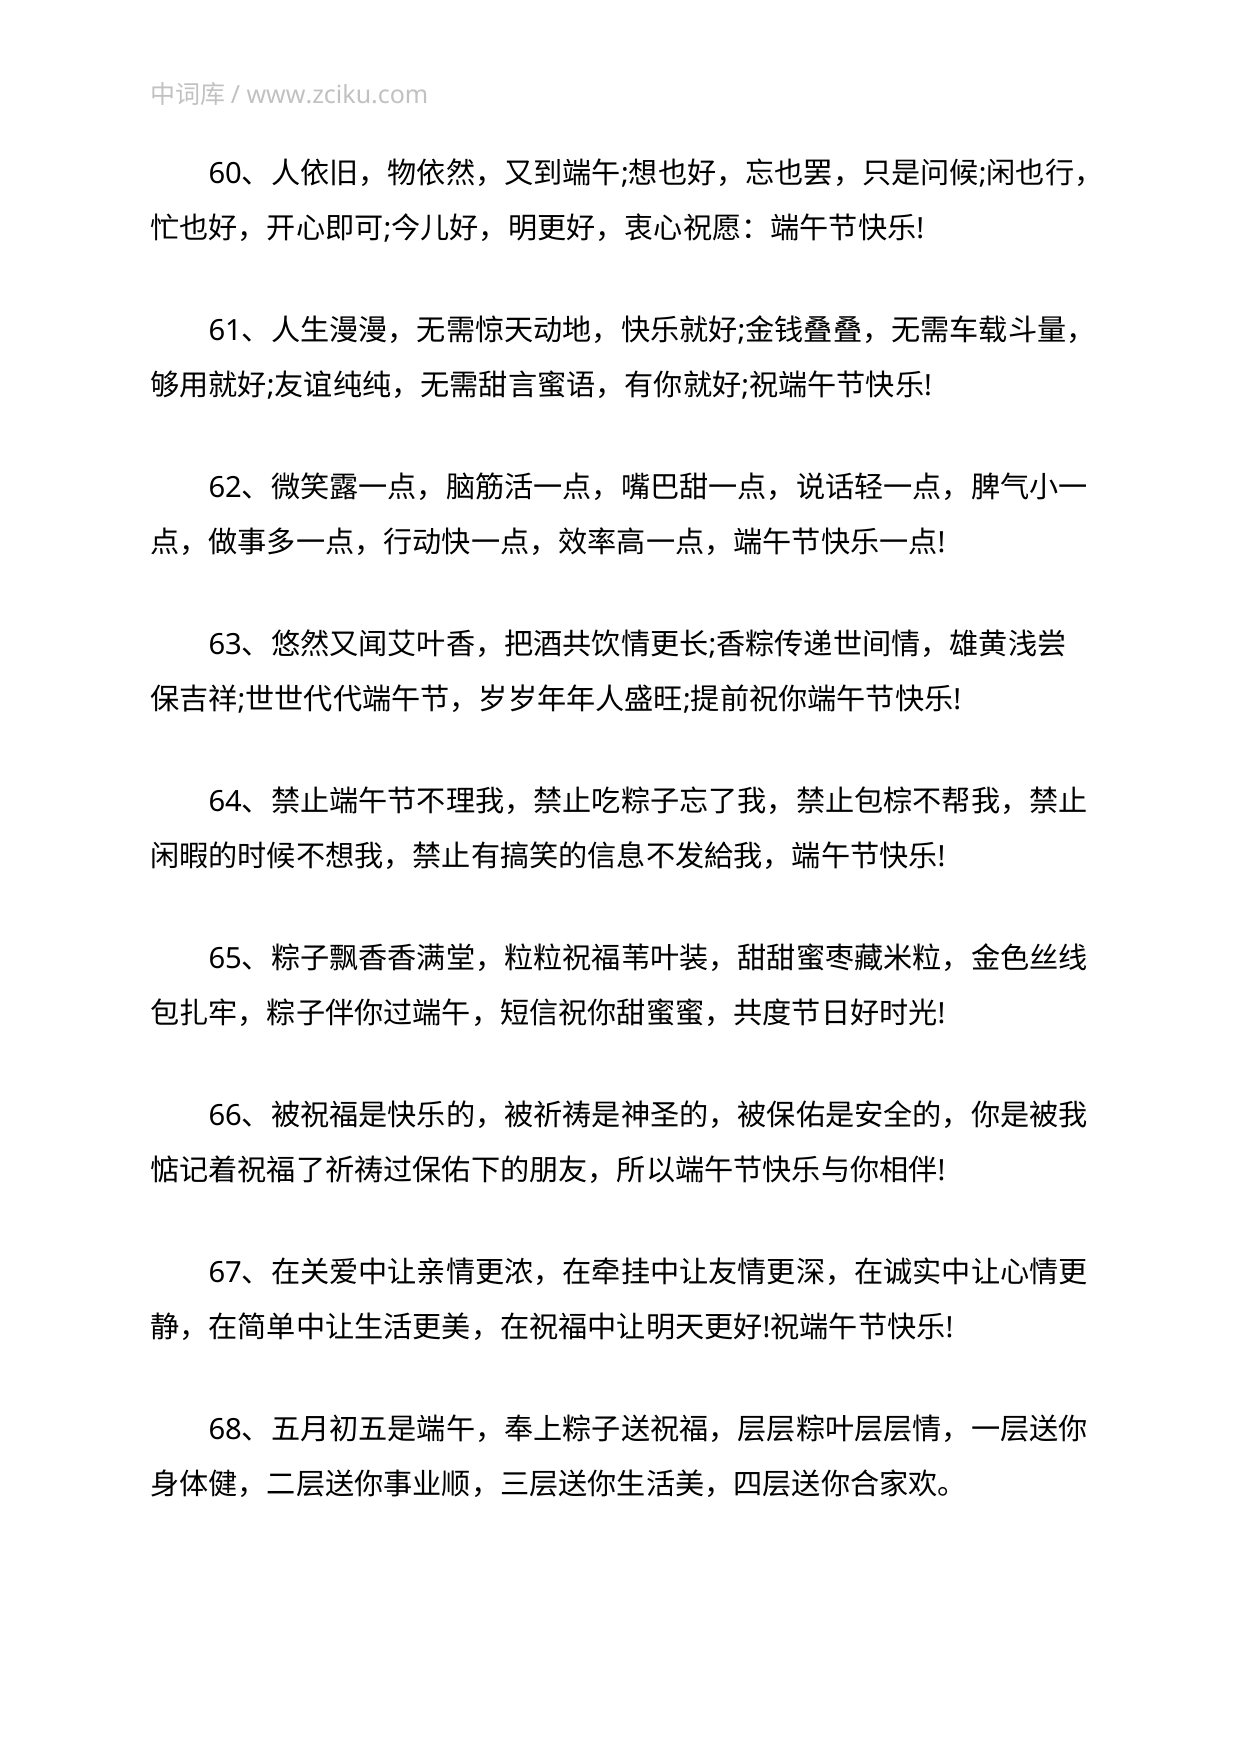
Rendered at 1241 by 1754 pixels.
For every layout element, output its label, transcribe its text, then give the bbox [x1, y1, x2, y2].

text 67、在关爱中让亲情更浓，在牵挂中让友情更深，在诚实中让心情更静，在简单中让生活更美，在祝福中让明天更好!祝端午节快乐! [150, 1249, 1090, 1346]
text 64、禁止端午节不理我，禁止吃粽子忘了我，禁止包棕不帮我，禁止闲暇的时候不想我，禁止有搞笑的信息不发給我，端午节快乐! [150, 778, 1090, 875]
text 66、被祝福是快乐的，被祈祷是神圣的，被保佑是安全的，你是被我惦记着祝福了祈祷过保佑下的朋友，所以端午节快乐与你相伴! [150, 1092, 1090, 1189]
text 68、五月初五是端午，奉上粽子送祝福，层层粽叶层层情，一层送你身体健，二层送你事业顺，三层送你生活美，四层送你合家欢。 [150, 1406, 1090, 1503]
text 61、人生漫漫，无需惊天动地，快乐就好;金钱叠叠，无需车载斗量，够用就好;友谊纯纯，无需甜言蜜语，有你就好;祝端午节快乐! [150, 307, 1090, 404]
text 62、微笑露一点，脑筋活一点，嘴巴甜一点，说话轻一点，脾气小一点，做事多一点，行动快一点，效率高一点，端午节快乐一点! [150, 464, 1090, 561]
text 65、粽子飘香香满堂，粒粒祝福苇叶装，甜甜蜜枣藏米粒，金色丝线包扎牢，粽子伴你过端午，短信祝你甜蜜蜜，共度节日好时光! [150, 935, 1090, 1032]
text 63、悠然又闻艾叶香，把酒共饮情更长;香粽传递世间情，雄黄浅尝保吉祥;世世代代端午节，岁岁年年人盛旺;提前祝你端午节快乐! [150, 621, 1090, 718]
text 60、人依旧，物依然，又到端午;想也好，忘也罢，只是问候;闲也行，忙也好，开心即可;今儿好，明更好，衷心祝愿：端午节快乐! [150, 150, 1090, 247]
